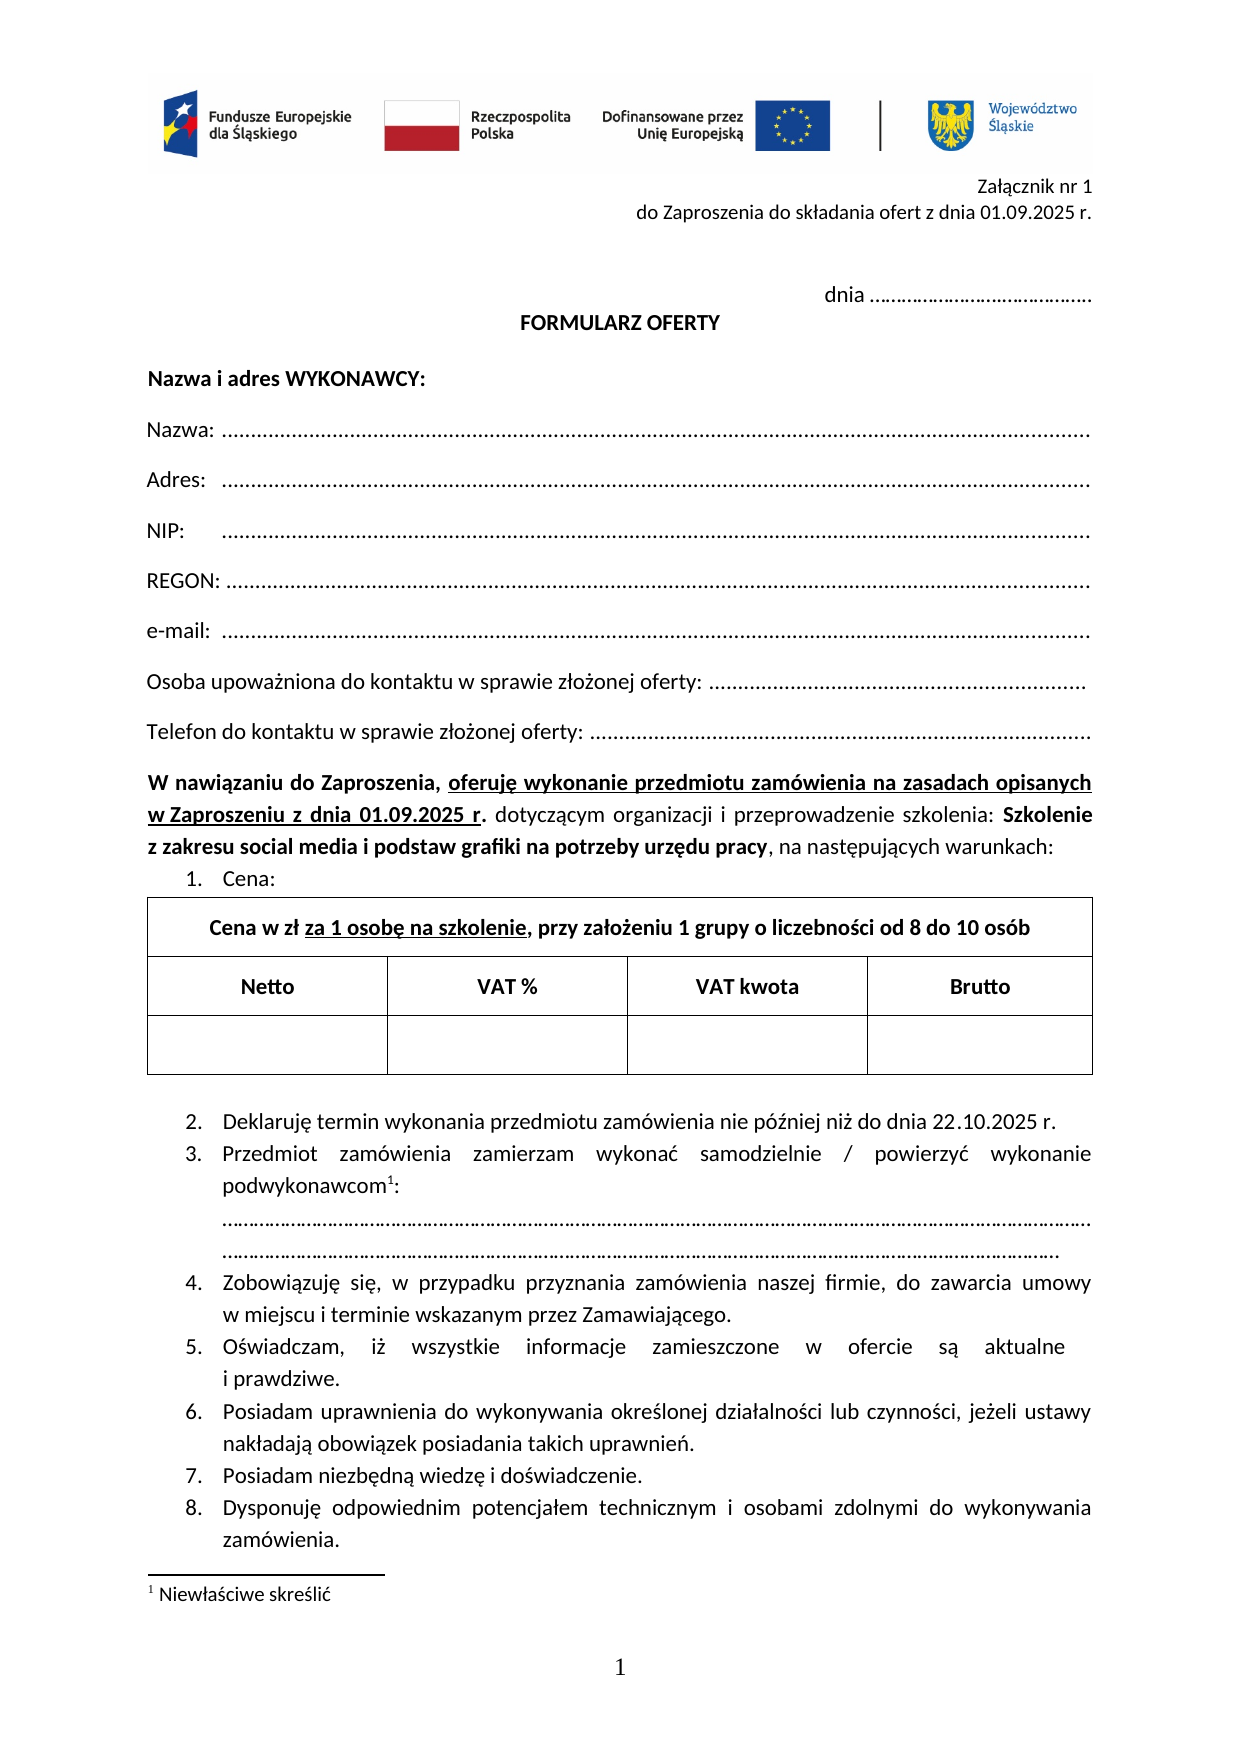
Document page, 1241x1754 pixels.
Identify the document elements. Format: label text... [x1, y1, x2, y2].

list Posiadam uprawnienia do wykonywania określonej działalności lub czynności, jeżeli ustawy nakładają obowiązek posiadania takich uprawnień. [185, 1397, 1093, 1457]
text Osoba upoważniona do kontaktu w sprawie złożonej oferty: [146, 667, 1093, 695]
list Posiadam niezbędną wiedzę i doświadczenie. [185, 1461, 1093, 1489]
table_cell Brutto [868, 957, 1092, 1015]
table_cell [148, 1016, 387, 1074]
table_cell VAT kwota [628, 957, 867, 1015]
table_cell [628, 1016, 867, 1074]
list Cena: [185, 864, 1093, 892]
text Nazwa: [146, 415, 1093, 443]
table_header Cena w zł za 1 osobę na szkolenie, przy założeniu 1 grupy o liczebności od 8 do 10 osób [148, 898, 1092, 956]
table_cell [388, 1016, 627, 1074]
text Adres: [146, 465, 1093, 493]
table_cell [868, 1016, 1092, 1074]
picture [147, 73, 1093, 174]
text NIP: [146, 516, 1093, 544]
list Zobowiązuję się, w przypadku przyznania zamówienia naszej firmie, do zawarcia umowy w miejscu i terminie wskazanym przez Zamawiającego. [185, 1268, 1093, 1328]
list Przedmiot zamówienia zamierzam wykonać samodzielnie / powierzyć wykonanie podwykonawcom: ……………………………………………………………………………………………………………………………………………………………………………………………………………………………………………………………………………………………… [185, 1139, 1093, 1264]
list Oświadczam, iż wszystkie informacje zamieszczone w ofercie są aktualne i prawdziwe. [185, 1332, 1093, 1393]
text Nazwa i adres WYKONAWCY: [148, 364, 1093, 393]
text e-mail: [146, 617, 1093, 645]
table_cell VAT % [388, 957, 627, 1015]
text Telefon do kontaktu w sprawie złożonej oferty: [146, 717, 1093, 746]
text dnia …………………….…………….. [148, 281, 1093, 308]
list Dysponuję odpowiednim potencjałem technicznym i osobami zdolnymi do wykonywania zamówienia. [185, 1493, 1093, 1553]
table_cell Netto [148, 957, 387, 1015]
text FORMULARZ OFERTY [148, 308, 1093, 337]
text REGON: [146, 566, 1093, 594]
list Deklaruję termin wykonania przedmiotu zamówienia nie później niż do dnia 22.10.2025 r. [185, 1107, 1093, 1135]
text W nawiązaniu do Zaproszenia, oferuję wykonanie przedmiotu zamówienia na zasadach opisanych w Zaproszeniu z dnia 01.09.2025 r. dotyczącym organizacji i przeprowadzenie szkolenia: Szkolenie z zakresu social media i podstaw grafiki na potrzeby urzędu pracy, na następujących warunkach: [148, 768, 1093, 860]
